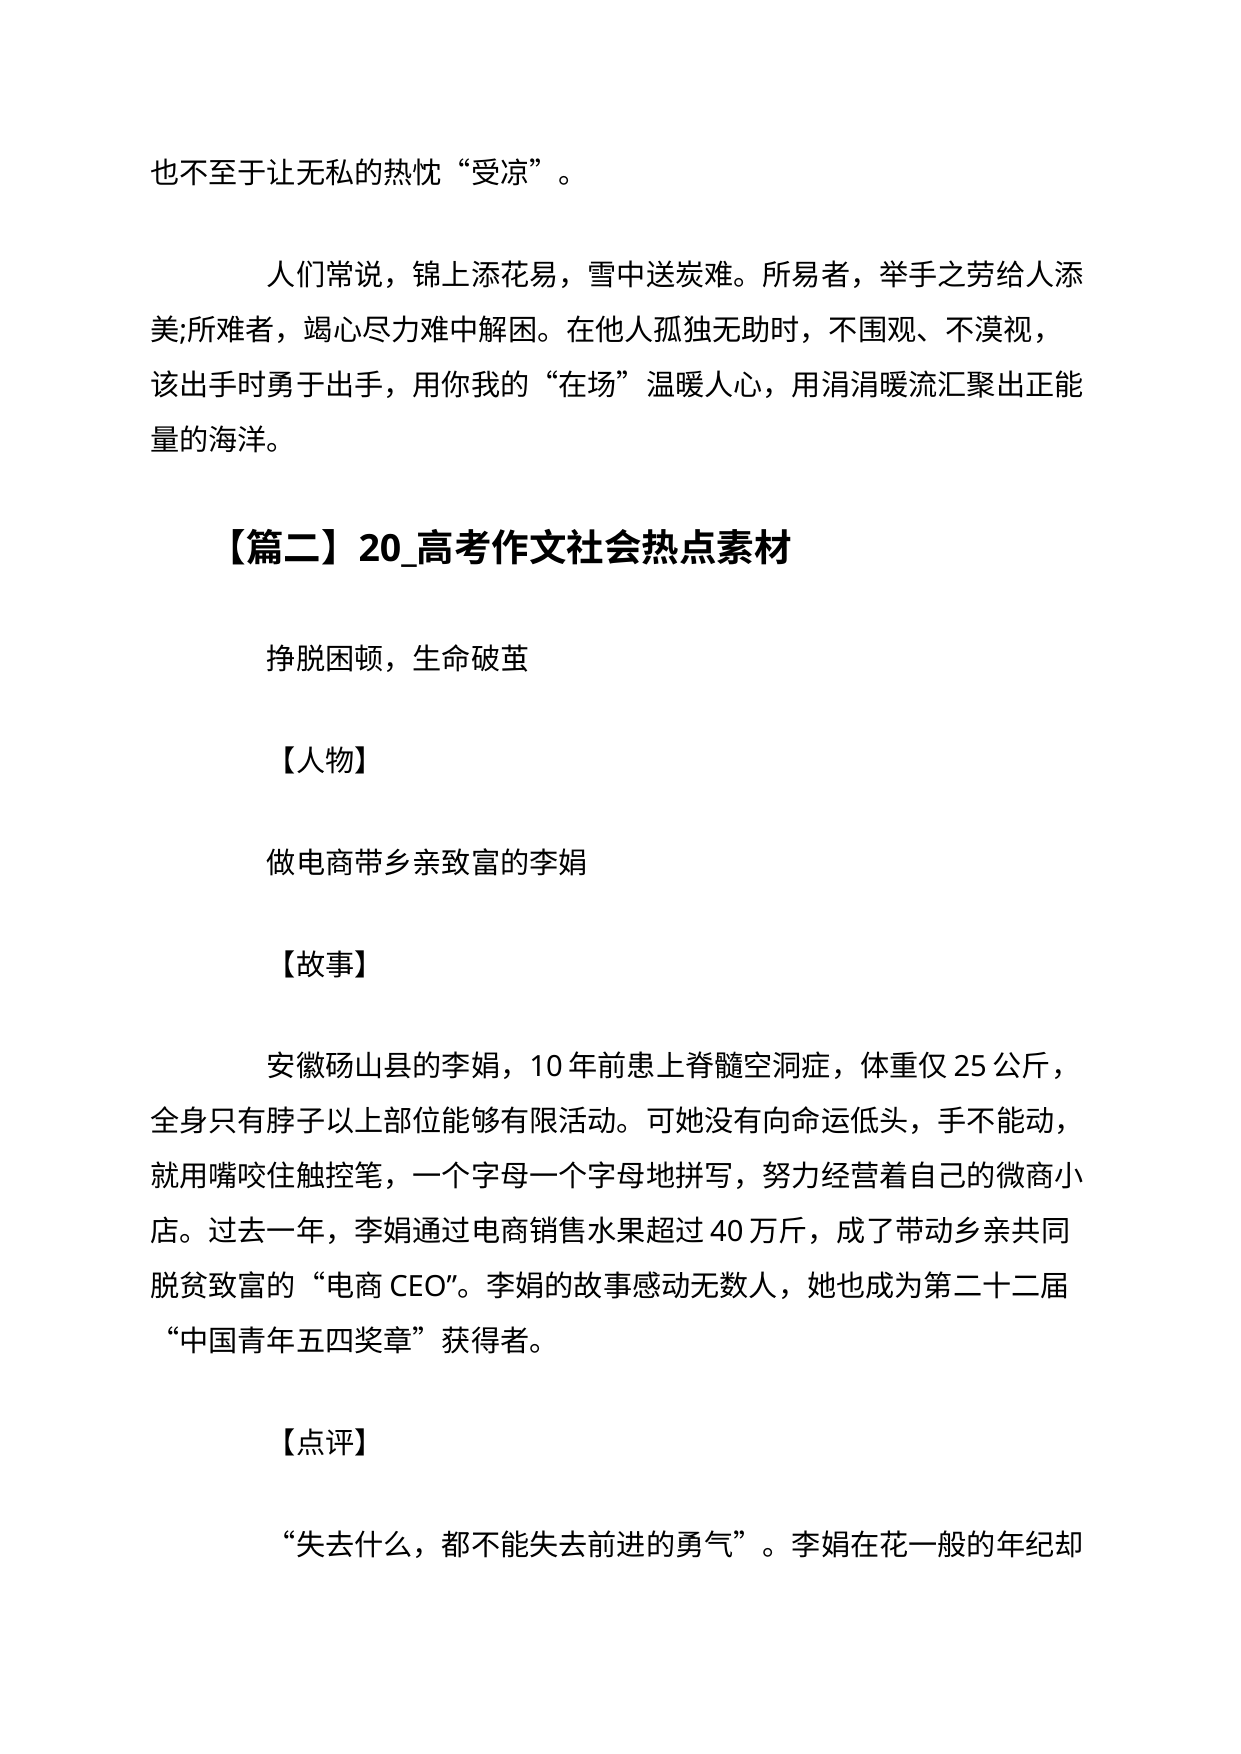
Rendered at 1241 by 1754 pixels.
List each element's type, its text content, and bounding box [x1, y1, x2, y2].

text 【故事】 [150, 941, 1090, 983]
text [150, 150, 1090, 192]
text 【点评】 [150, 1419, 1090, 1462]
text 人们常说，锦上添花易，雪中送炭难。所易者，举手之劳给人添美;所难者，竭心尽力难中解困。在他人孤独无助时，不围观、不漠视，该出手时勇于出手，用你我的“在场”温暖人心，用涓涓暖流汇聚出正能量的海洋。 [150, 252, 1090, 459]
text 安徽砀山县的李娟，10年前患上脊髓空洞症，体重仅25公斤，全身只有脖子以上部位能够有限活动。可她没有向命运低头，手不能动，就用嘴咬住触控笔，一个字母一个字母地拼写，努力经营着自己的微商小店。过去一年，李娟通过电商销售水果超过40万斤，成了带动乡亲共同脱贫致富的“电商CEO”。李娟的故事感动无数人，她也成为第二十二届“中国青年五四奖章”获得者。 [150, 1043, 1090, 1360]
text 做电商带乡亲致富的李娟 [150, 839, 1090, 882]
text 挣脱困顿，生命破茧 [150, 636, 1090, 678]
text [150, 1521, 1090, 1564]
text 【篇二】20_高考作文社会热点素材 [150, 518, 1090, 573]
text 【人物】 [150, 738, 1090, 780]
